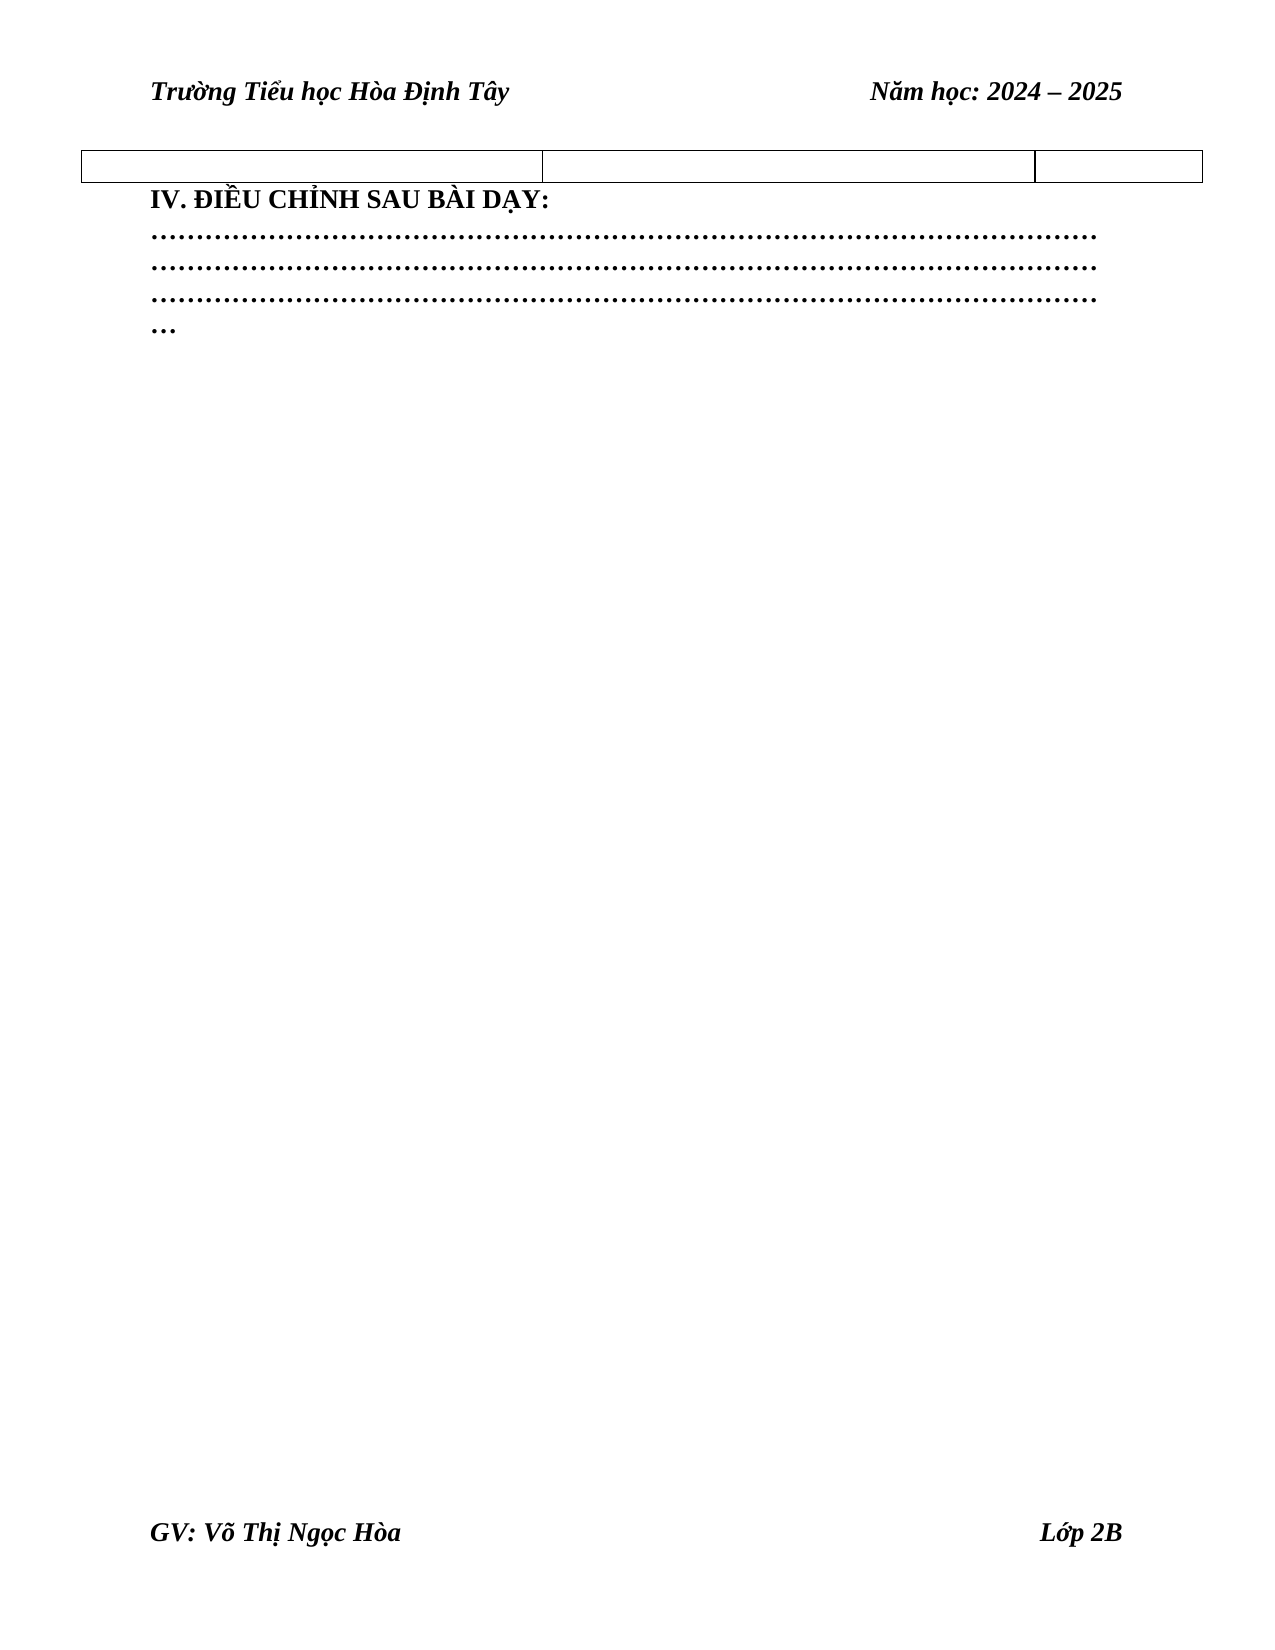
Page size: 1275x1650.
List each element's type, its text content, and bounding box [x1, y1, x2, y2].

text ………………………………………………………………………………………………………………………………………………………………………………………………………………………………………………………………………………………… [150, 214, 1122, 339]
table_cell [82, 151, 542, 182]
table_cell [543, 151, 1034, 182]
text IV. ĐIỀU CHỈNH SAU BÀI DẠY: [150, 183, 1122, 214]
table_cell [1036, 151, 1202, 182]
